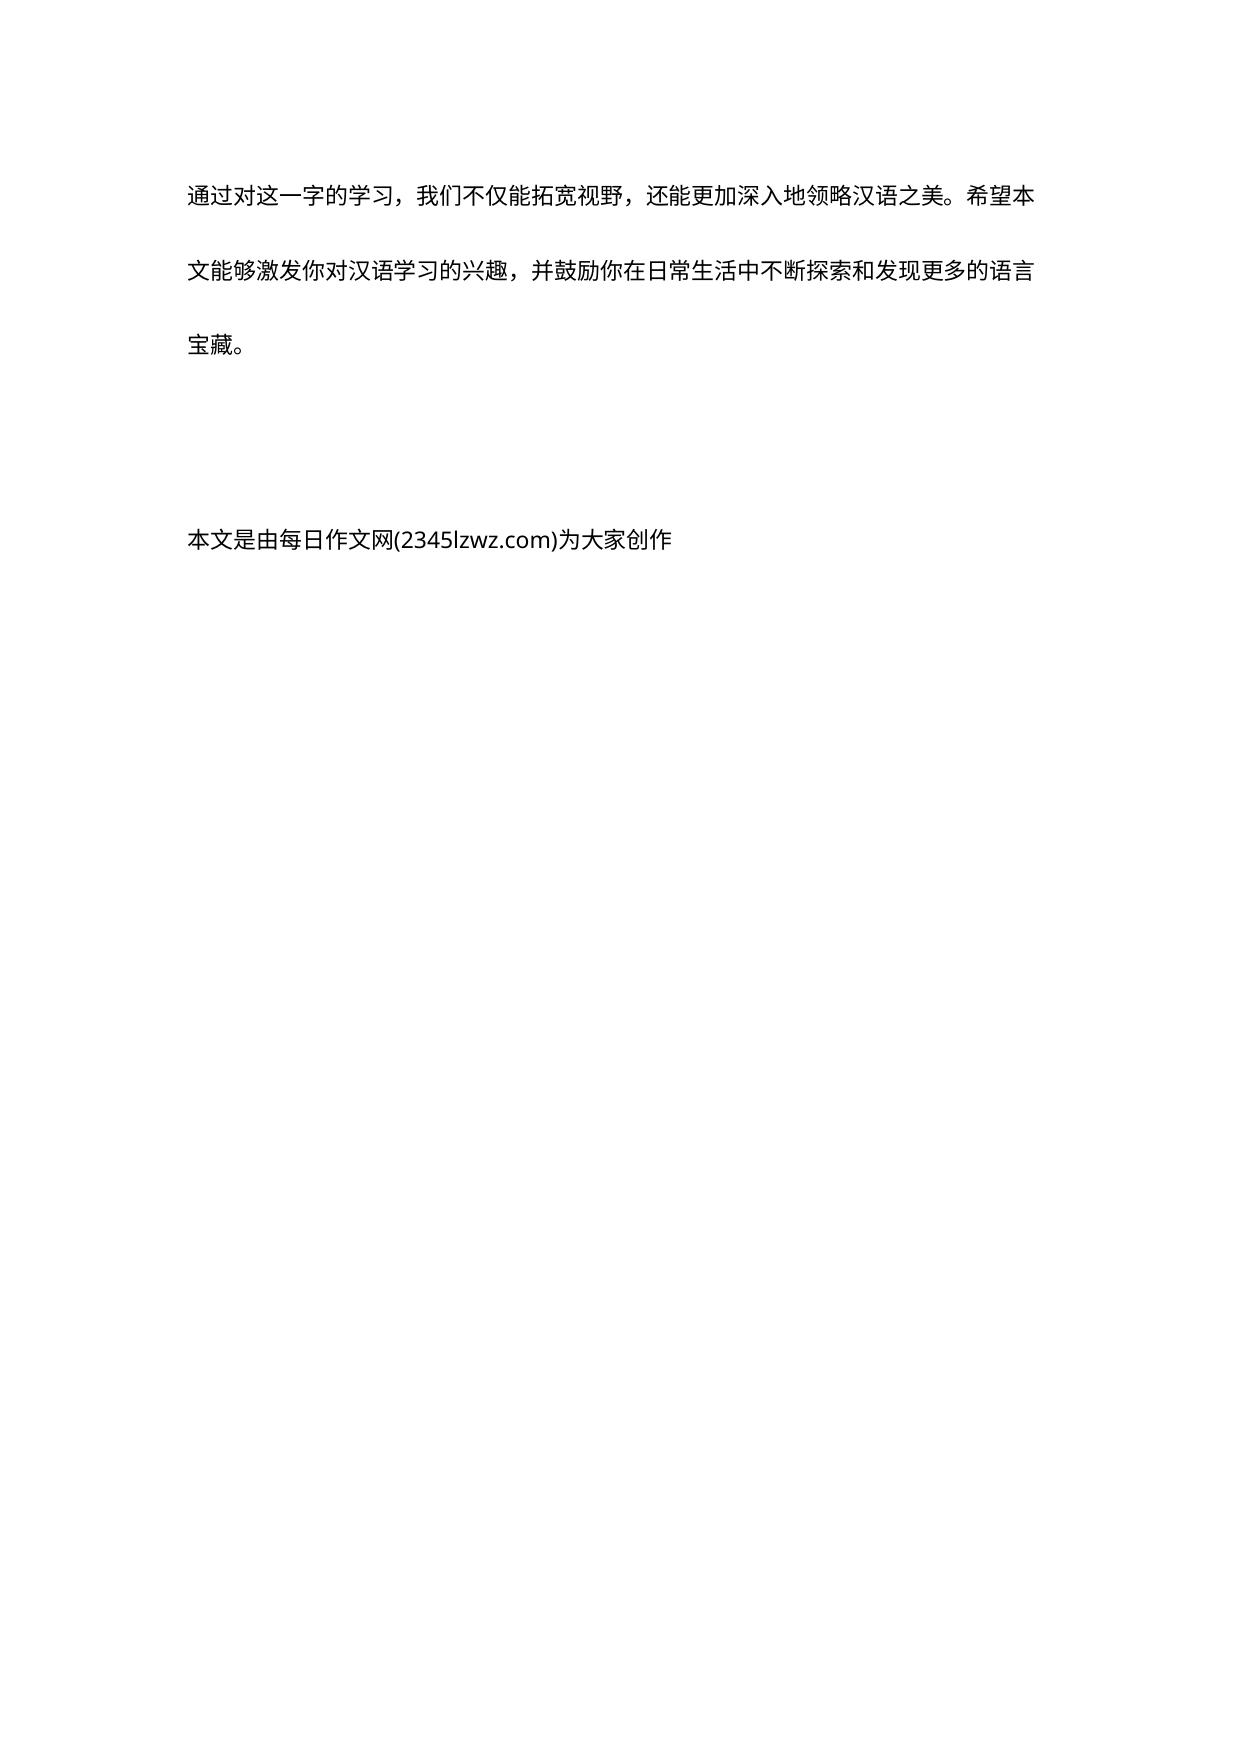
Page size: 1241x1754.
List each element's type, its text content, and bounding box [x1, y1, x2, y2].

text 本文是由每日作文网(2345lzwz.com)为大家创作 [187, 506, 1053, 571]
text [187, 162, 1053, 376]
